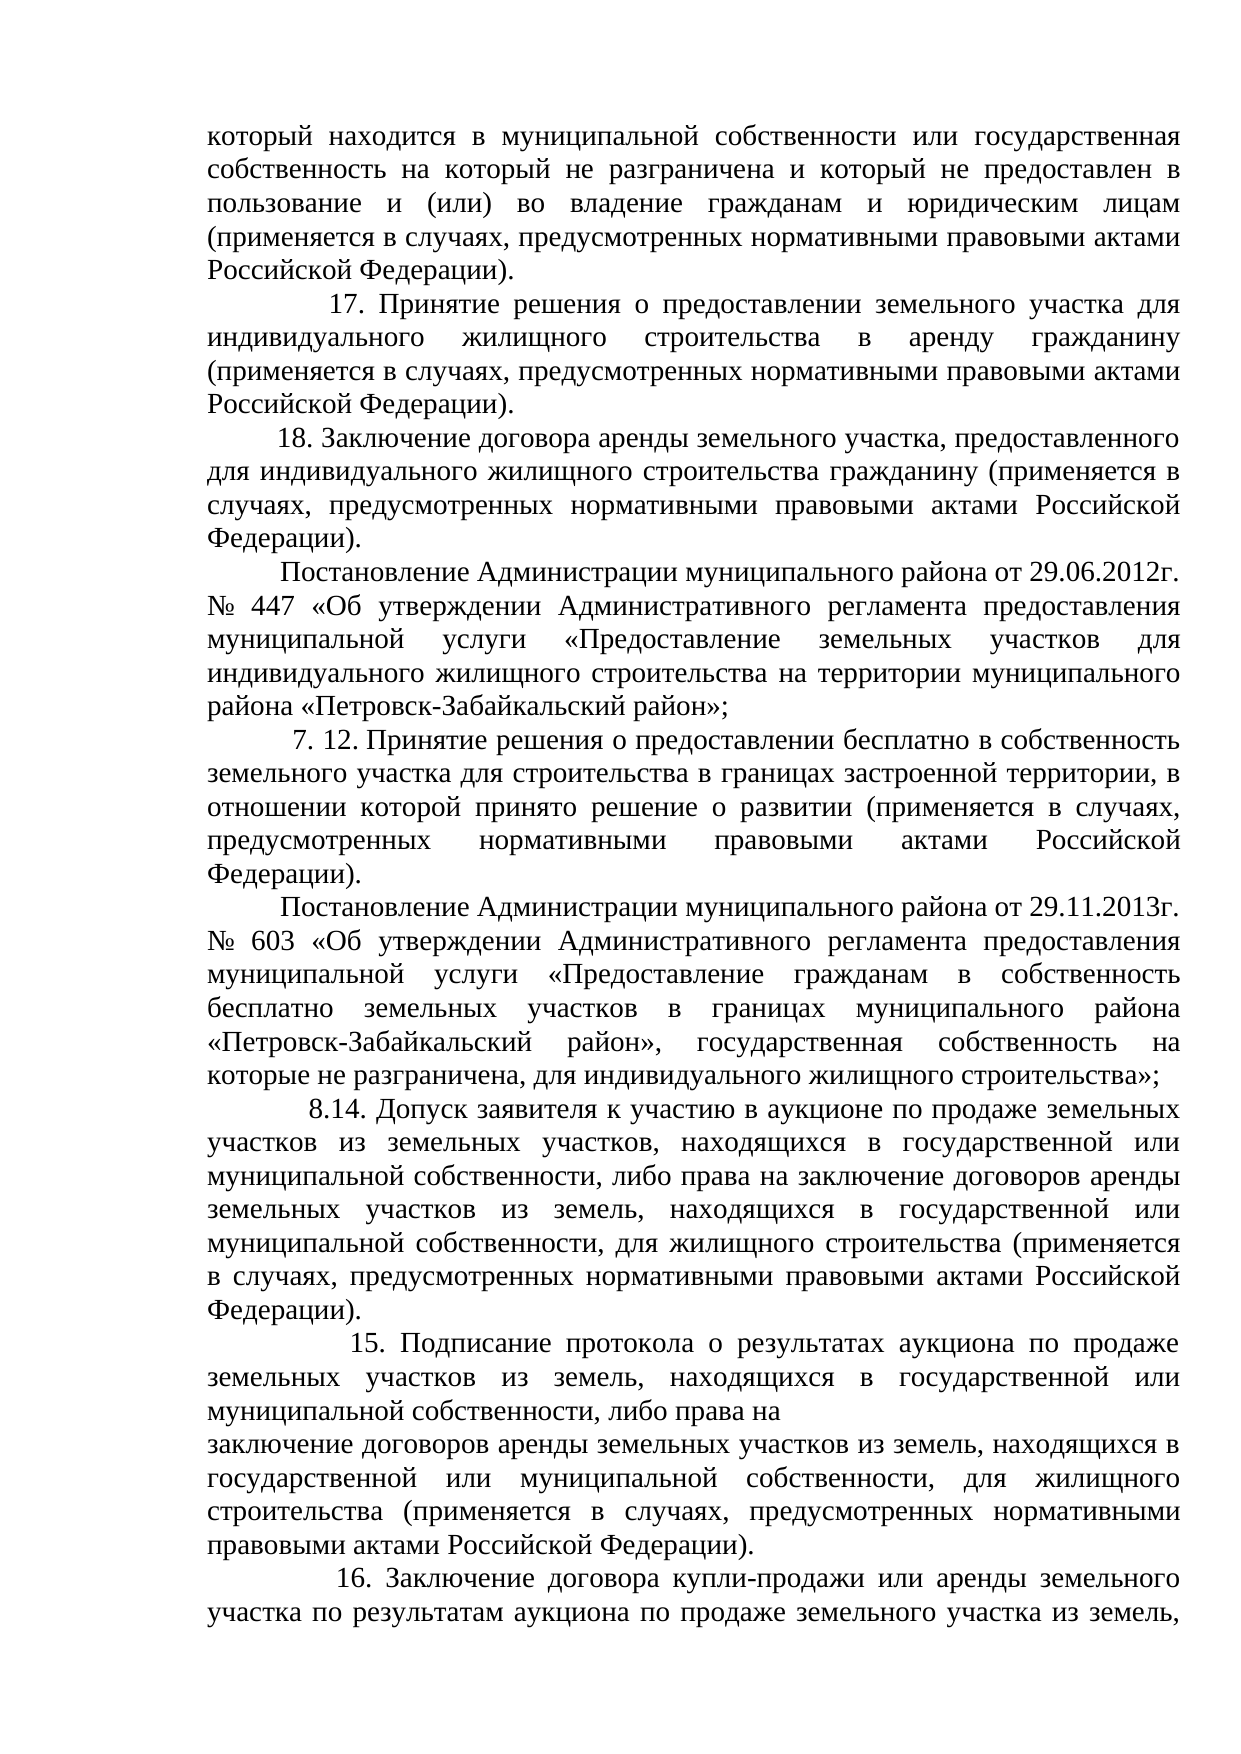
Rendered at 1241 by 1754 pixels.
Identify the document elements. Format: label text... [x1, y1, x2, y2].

text 15. Подписание протокола о результатах аукциона по продаже земельных участков из земель, находящихся в государственной или муниципальной собственности, либо права на [207, 1326, 1181, 1426]
text 17. Принятие решения о предоставлении земельного участка для индивидуального жилищного строительства в аренду гражданину (применяется в случаях, предусмотренных нормативными правовыми актами Российской Федерации). [207, 286, 1181, 420]
text 7. 12. Принятие решения о предоставлении бесплатно в собственность земельного участка для строительства в границах застроенной территории, в отношении которой принято решение о развитии (применяется в случаях, предусмотренных нормативными правовыми актами Российской Федерации). [207, 722, 1181, 889]
text Постановление Администрации муниципального района от 29.11.2013г. № 603 «Об утверждении Административного регламента предоставления муниципальной услуги «Предоставление гражданам в собственность бесплатно земельных участков в границах муниципального района «Петровск-Забайкальский район», государственная собственность на которые не разграничена, для индивидуального жилищного строительства»; [207, 889, 1181, 1091]
text Постановление Администрации муниципального района от 29.06.2012г. № 447 «Об утверждении Административного регламента предоставления муниципальной услуги «Предоставление земельных участков для индивидуального жилищного строительства на территории муниципального района «Петровск-Забайкальский район»; [207, 554, 1181, 722]
text 8.14. Допуск заявителя к участию в аукционе по продаже земельных участков из земельных участков, находящихся в государственной или муниципальной собственности, либо права на заключение договоров аренды земельных участков из земель, находящихся в государственной или муниципальной собственности, для жилищного строительства (применяется в случаях, предусмотренных нормативными правовыми актами Российской Федерации). [207, 1091, 1181, 1326]
text заключение договоров аренды земельных участков из земель, находящихся в государственной или муниципальной собственности, для жилищного строительства (применяется в случаях, предусмотренных нормативными правовыми актами Российской Федерации). [207, 1426, 1181, 1560]
text 18. Заключение договора аренды земельного участка, предоставленного для индивидуального жилищного строительства гражданину (применяется в случаях, предусмотренных нормативными правовыми актами Российской Федерации). [207, 420, 1181, 554]
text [207, 118, 1181, 286]
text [207, 1560, 1181, 1627]
